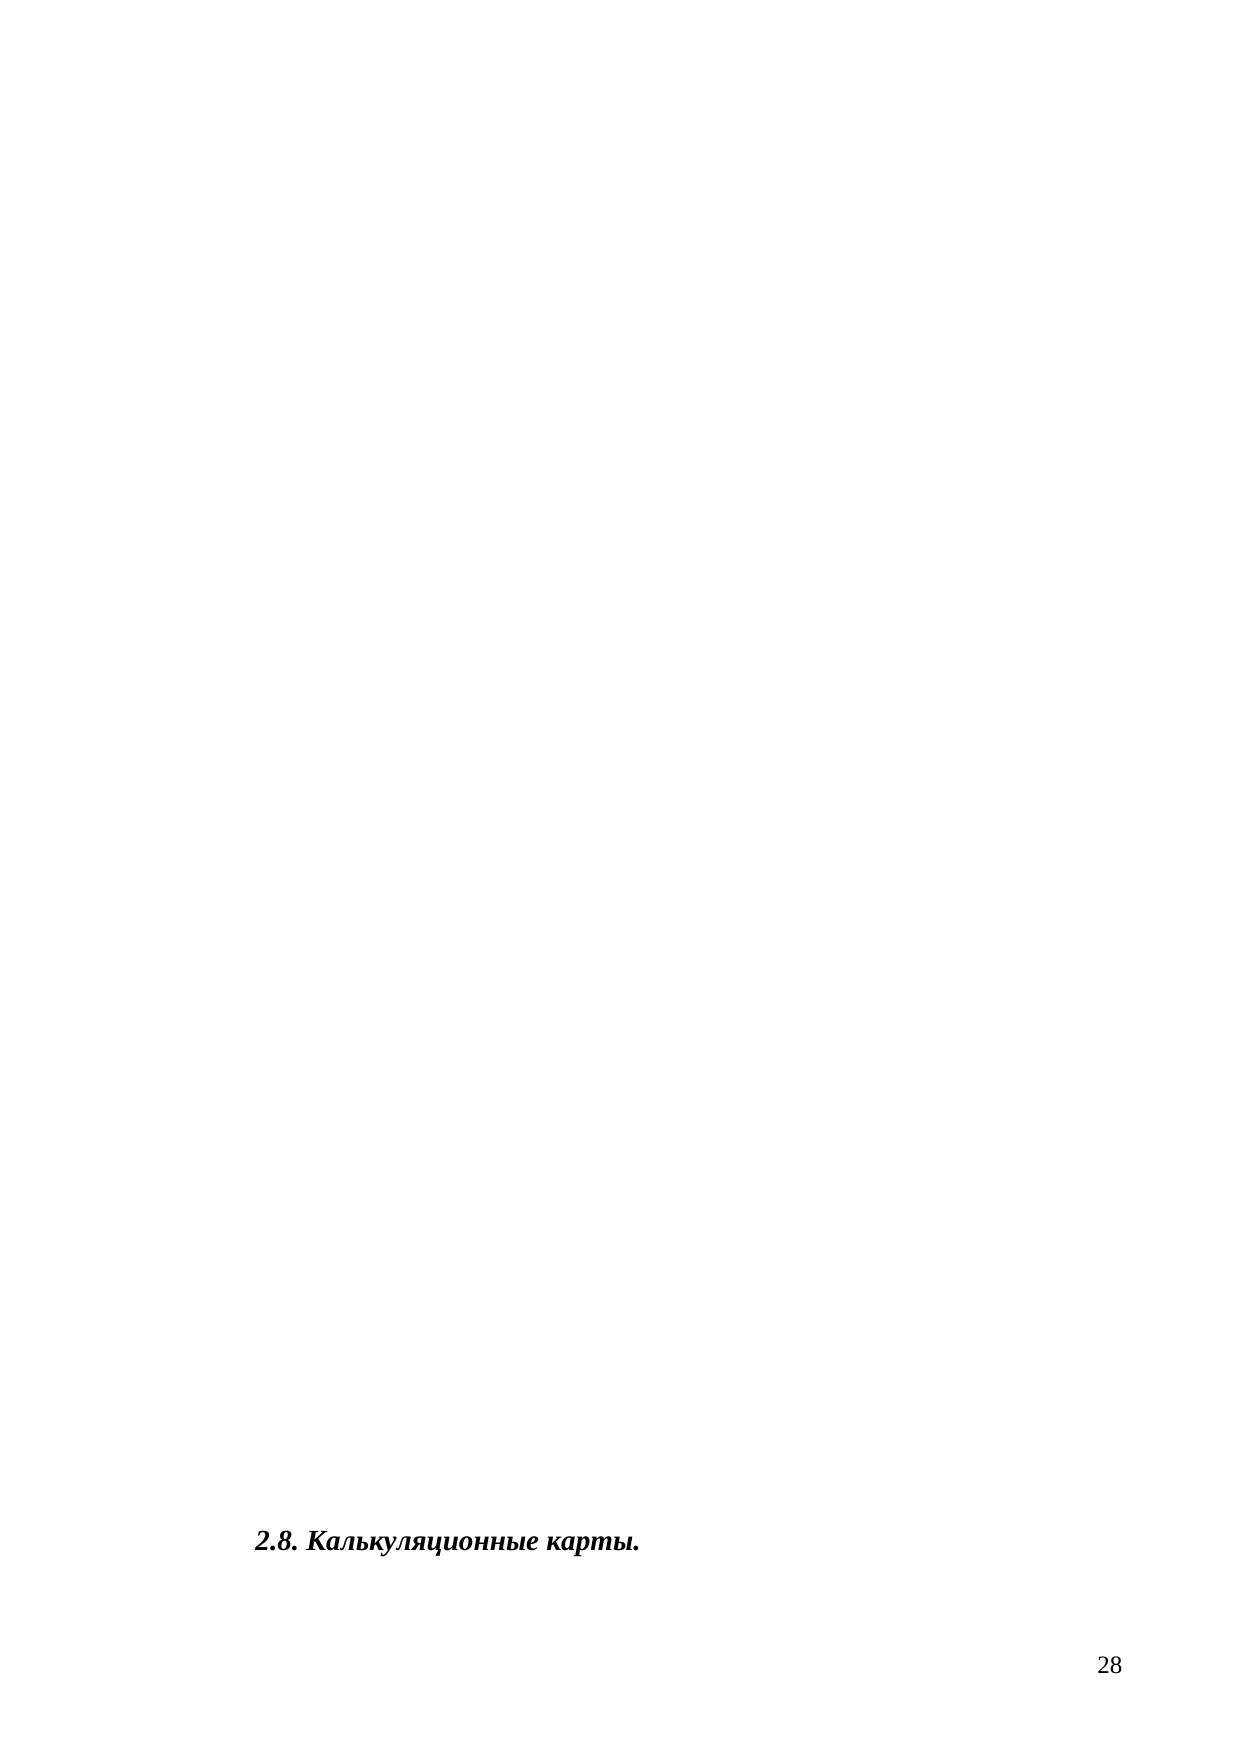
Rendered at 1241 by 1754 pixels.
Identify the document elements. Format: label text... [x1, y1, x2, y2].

subtitle 2.8. Калькуляционные карты. [177, 1523, 1151, 1557]
